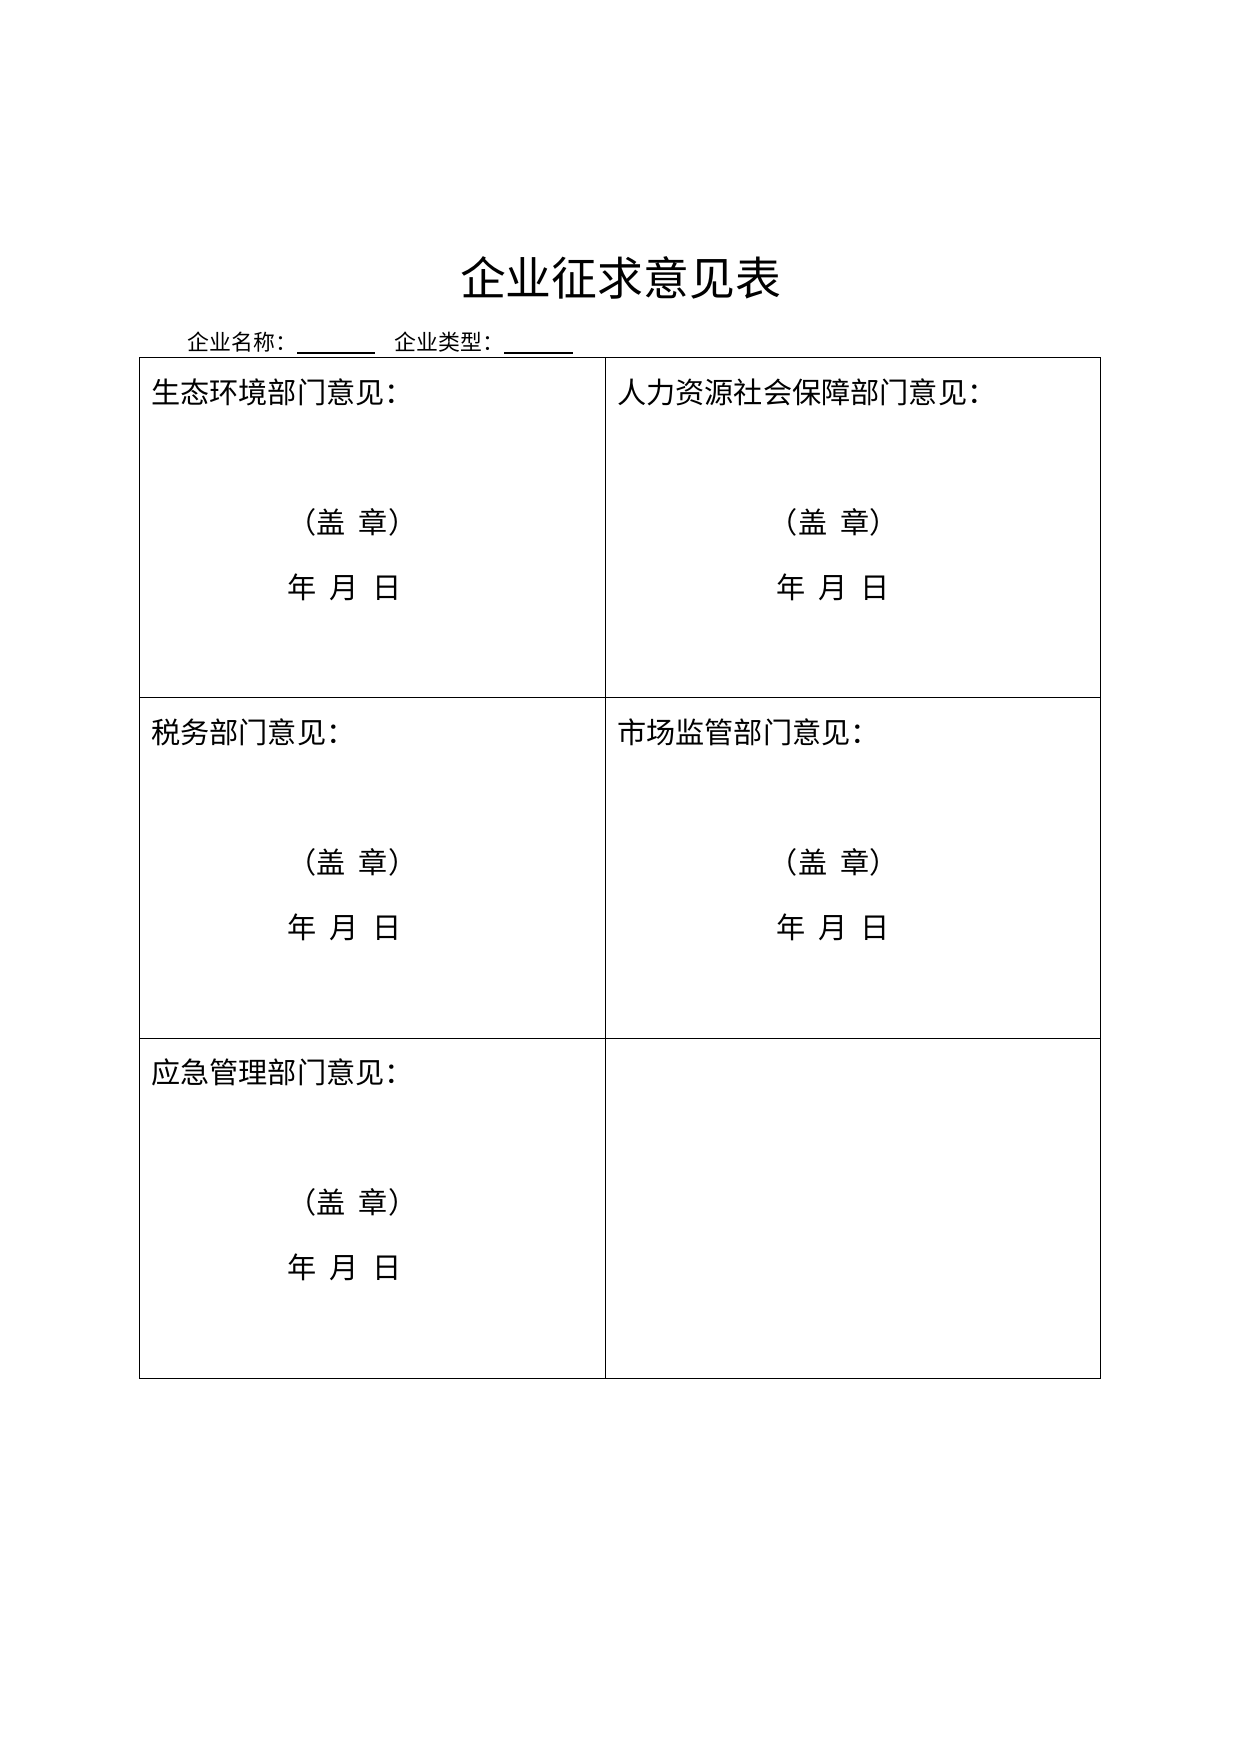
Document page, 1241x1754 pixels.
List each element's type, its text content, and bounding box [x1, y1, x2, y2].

text 企业名称： 企业类型： [187, 324, 1053, 357]
text 企业征求意见表 [187, 227, 1053, 324]
table_cell 税务部门意见： （盖 章） 年 月 日 [140, 698, 605, 1037]
table_cell [606, 1039, 1100, 1378]
table_header 生态环境部门意见： （盖 章） 年 月 日 [140, 358, 605, 697]
table_cell 市场监管部门意见： （盖 章） 年 月 日 [606, 698, 1100, 1037]
table_header 人力资源社会保障部门意见： （盖 章） 年 月 日 [606, 358, 1100, 697]
table_cell 应急管理部门意见： （盖 章） 年 月 日 [140, 1039, 605, 1378]
